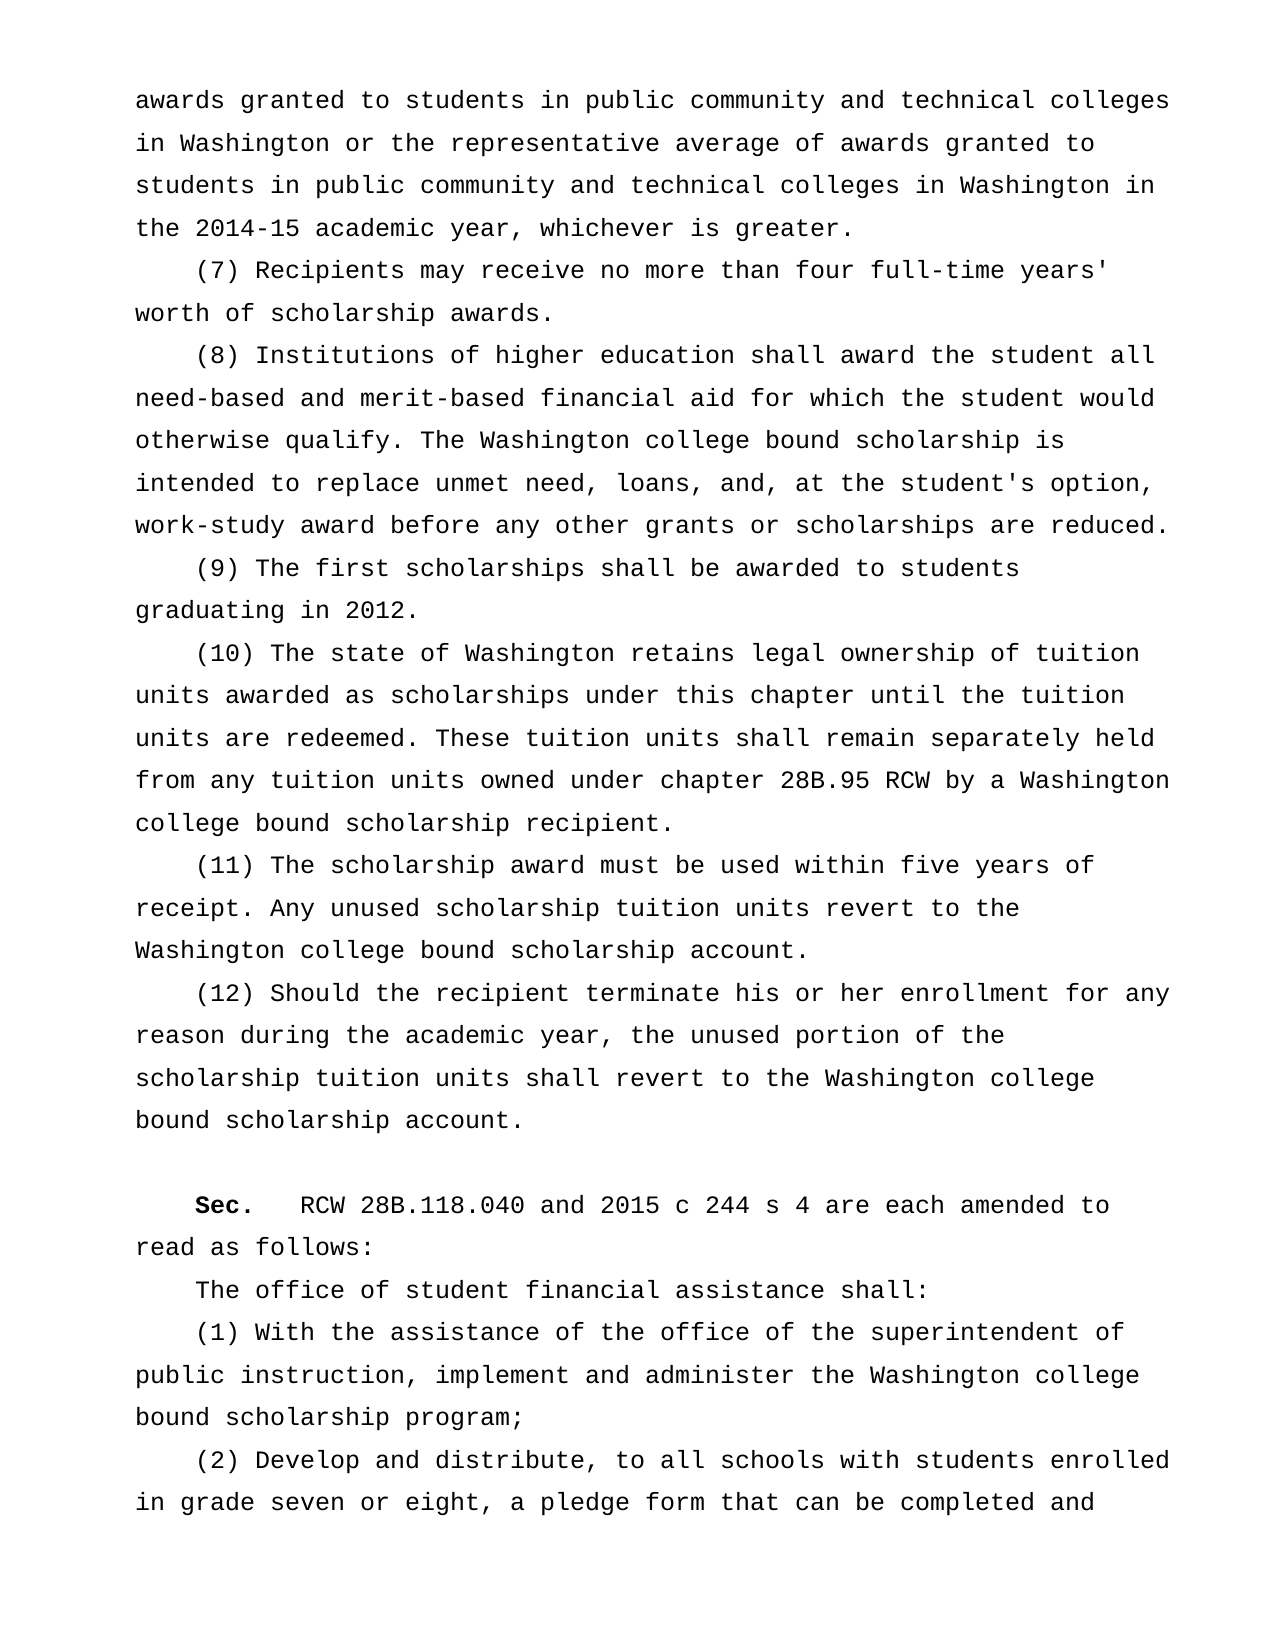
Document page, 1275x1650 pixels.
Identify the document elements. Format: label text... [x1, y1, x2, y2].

text (7) Recipients may receive no more than four full-time years' worth of scholarship awards. [135, 245, 1170, 330]
text (9) The first scholarships shall be awarded to students graduating in 2012. [135, 542, 1170, 627]
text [135, 1434, 1170, 1519]
text (10) The state of Washington retains legal ownership of tuition units awarded as scholarships under this chapter until the tuition units are redeemed. These tuition units shall remain separately held from any tuition units owned under chapter 28B.95 RCW by a Washington college bound scholarship recipient. [135, 627, 1170, 840]
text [135, 75, 1170, 245]
text (11) The scholarship award must be used within five years of receipt. Any unused scholarship tuition units revert to the Washington college bound scholarship account. [135, 840, 1170, 967]
text The office of student financial assistance shall: [135, 1264, 1170, 1307]
text (8) Institutions of higher education shall award the student all need-based and merit-based financial aid for which the student would otherwise qualify. The Washington college bound scholarship is intended to replace unmet need, loans, and, at the student's option, work-study award before any other grants or scholarships are reduced. [135, 330, 1170, 542]
text Sec. RCW 28B.118.040 and 2015 c 244 s 4 are each amended to read as follows: [135, 1179, 1170, 1264]
text (1) With the assistance of the office of the superintendent of public instruction, implement and administer the Washington college bound scholarship program; [135, 1307, 1170, 1434]
text (12) Should the recipient terminate his or her enrollment for any reason during the academic year, the unused portion of the scholarship tuition units shall revert to the Washington college bound scholarship account. [135, 967, 1170, 1137]
